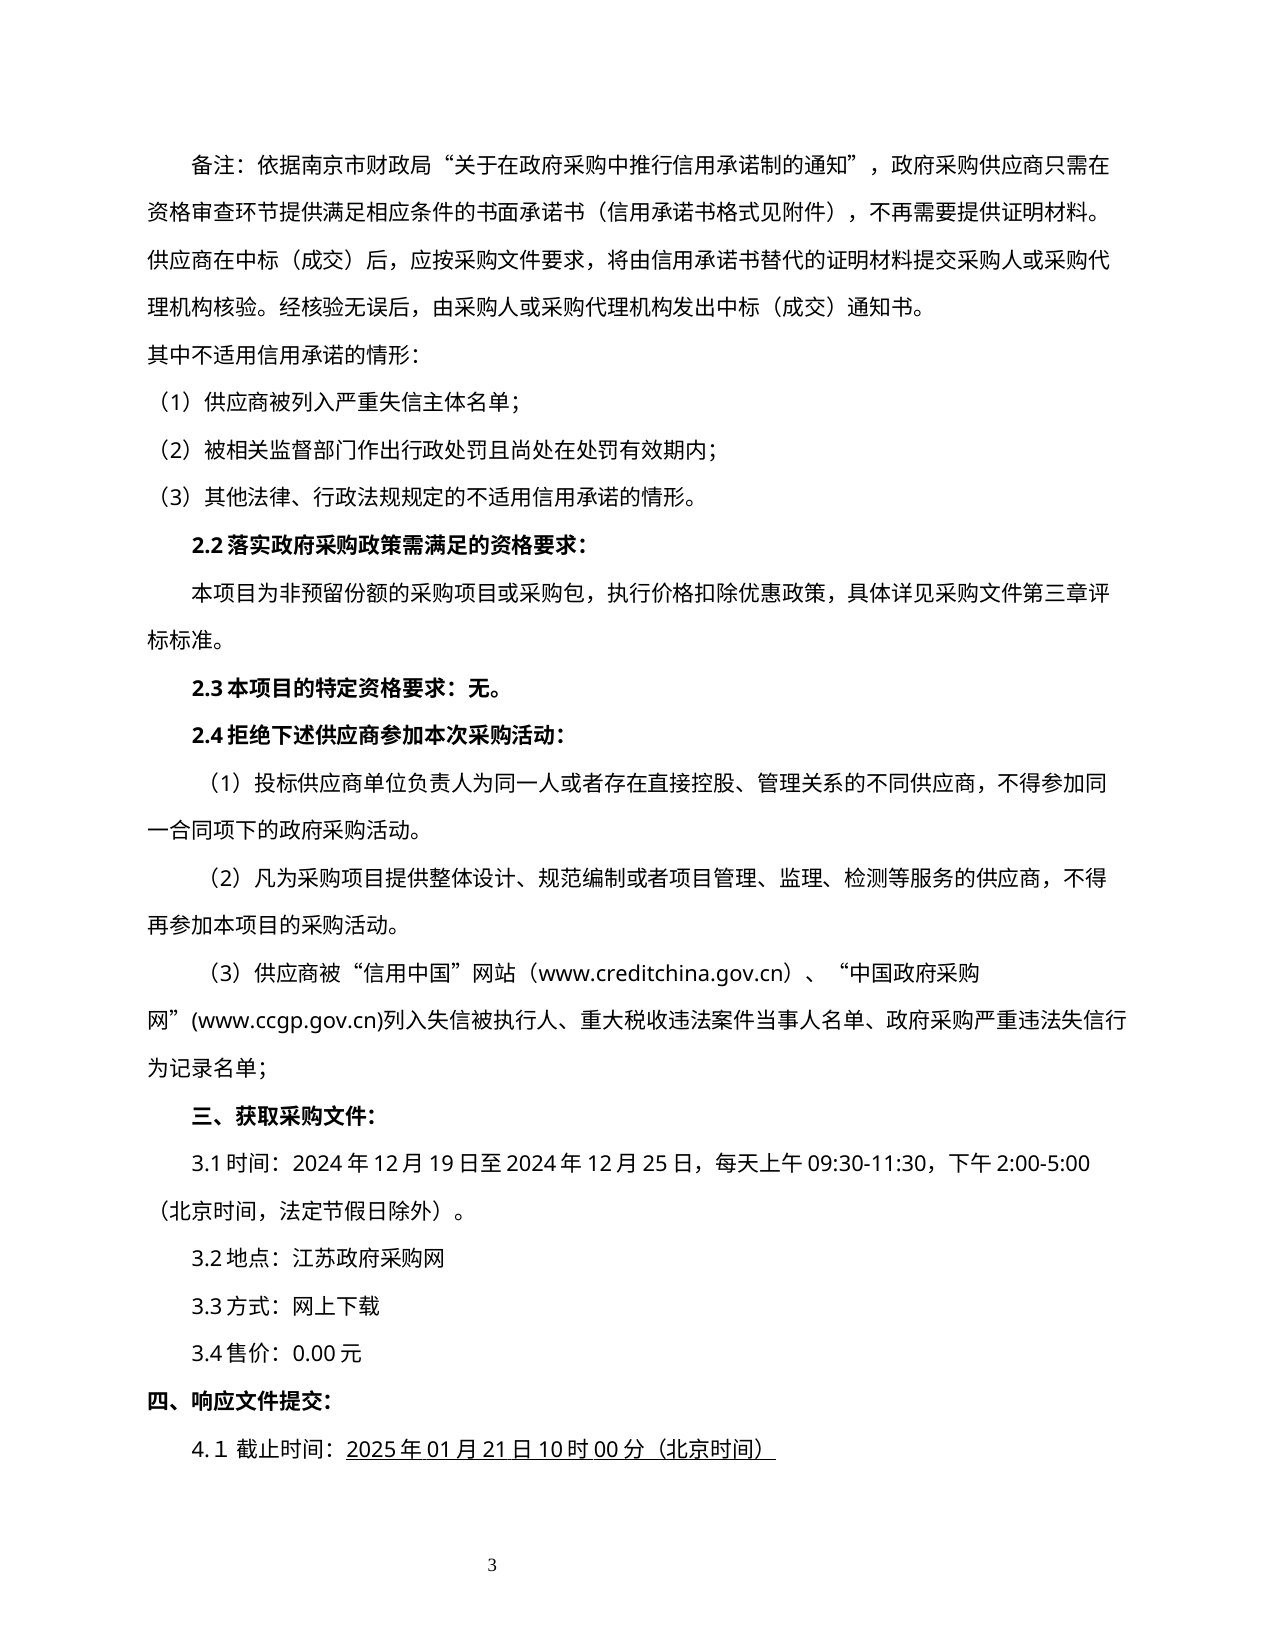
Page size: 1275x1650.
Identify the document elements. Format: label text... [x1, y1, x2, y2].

text 3.1时间：2024年12月19日至2024年12月25日，每天上午09:30-11:30，下午2:00-5:00（北京时间，法定节假日除外）。 [148, 1146, 1127, 1225]
title 备注：依据南京市财政局“关于在政府采购中推行信用承诺制的通知”，政府采购供应商只需在资格审查环节提供满足相应条件的书面承诺书（信用承诺书格式见附件），不再需要提供证明材料。供应商在中标（成交）后，应按采购文件要求，将由信用承诺书替代的证明材料提交采购人或采购代理机构核验。经核验无误后，由采购人或采购代理机构发出中标（成交）通知书。 [148, 148, 1127, 322]
text 三、获取采购文件： [148, 1099, 1127, 1130]
title （1）供应商被列入严重失信主体名单； [148, 385, 1127, 417]
text （3）供应商被“信用中国”网站（www.creditchina.gov.cn）、“中国政府采购网”(www.ccgp.gov.cn)列入失信被执行人、重大税收违法案件当事人名单、政府采购严重违法失信行为记录名单； [148, 956, 1127, 1083]
text 四、响应文件提交： [148, 1384, 1127, 1416]
text 3.2地点：江苏政府采购网 [292, 1241, 1127, 1273]
title （3）其他法律、行政法规规定的不适用信用承诺的情形。 [148, 480, 1127, 512]
list 2.4拒绝下述供应商参加本次采购活动： [148, 718, 1127, 750]
text 本项目为非预留份额的采购项目或采购包，执行价格扣除优惠政策，具体详见采购文件第三章评标标准。 [148, 576, 1127, 655]
title （2）被相关监督部门作出行政处罚且尚处在处罚有效期内； [148, 433, 1127, 464]
text 4.１ 截止时间：2025年01月21日10时00分（北京时间） [148, 1432, 1127, 1463]
text 2.2落实政府采购政策需满足的资格要求： [148, 528, 1127, 560]
text 2.3本项目的特定资格要求：无。 [148, 671, 1127, 702]
text 3.3方式：网上下载 [148, 1289, 1127, 1321]
text （1）投标供应商单位负责人为同一人或者存在直接控股、管理关系的不同供应商，不得参加同一合同项下的政府采购活动。 [148, 766, 1127, 845]
text （2）凡为采购项目提供整体设计、规范编制或者项目管理、监理、检测等服务的供应商，不得再参加本项目的采购活动。 [148, 861, 1127, 940]
title 其中不适用信用承诺的情形： [148, 338, 1127, 369]
text 3.2地点：江苏政府采购网 [148, 1241, 227, 1273]
text 3.4售价：0.00元 [148, 1336, 1127, 1368]
